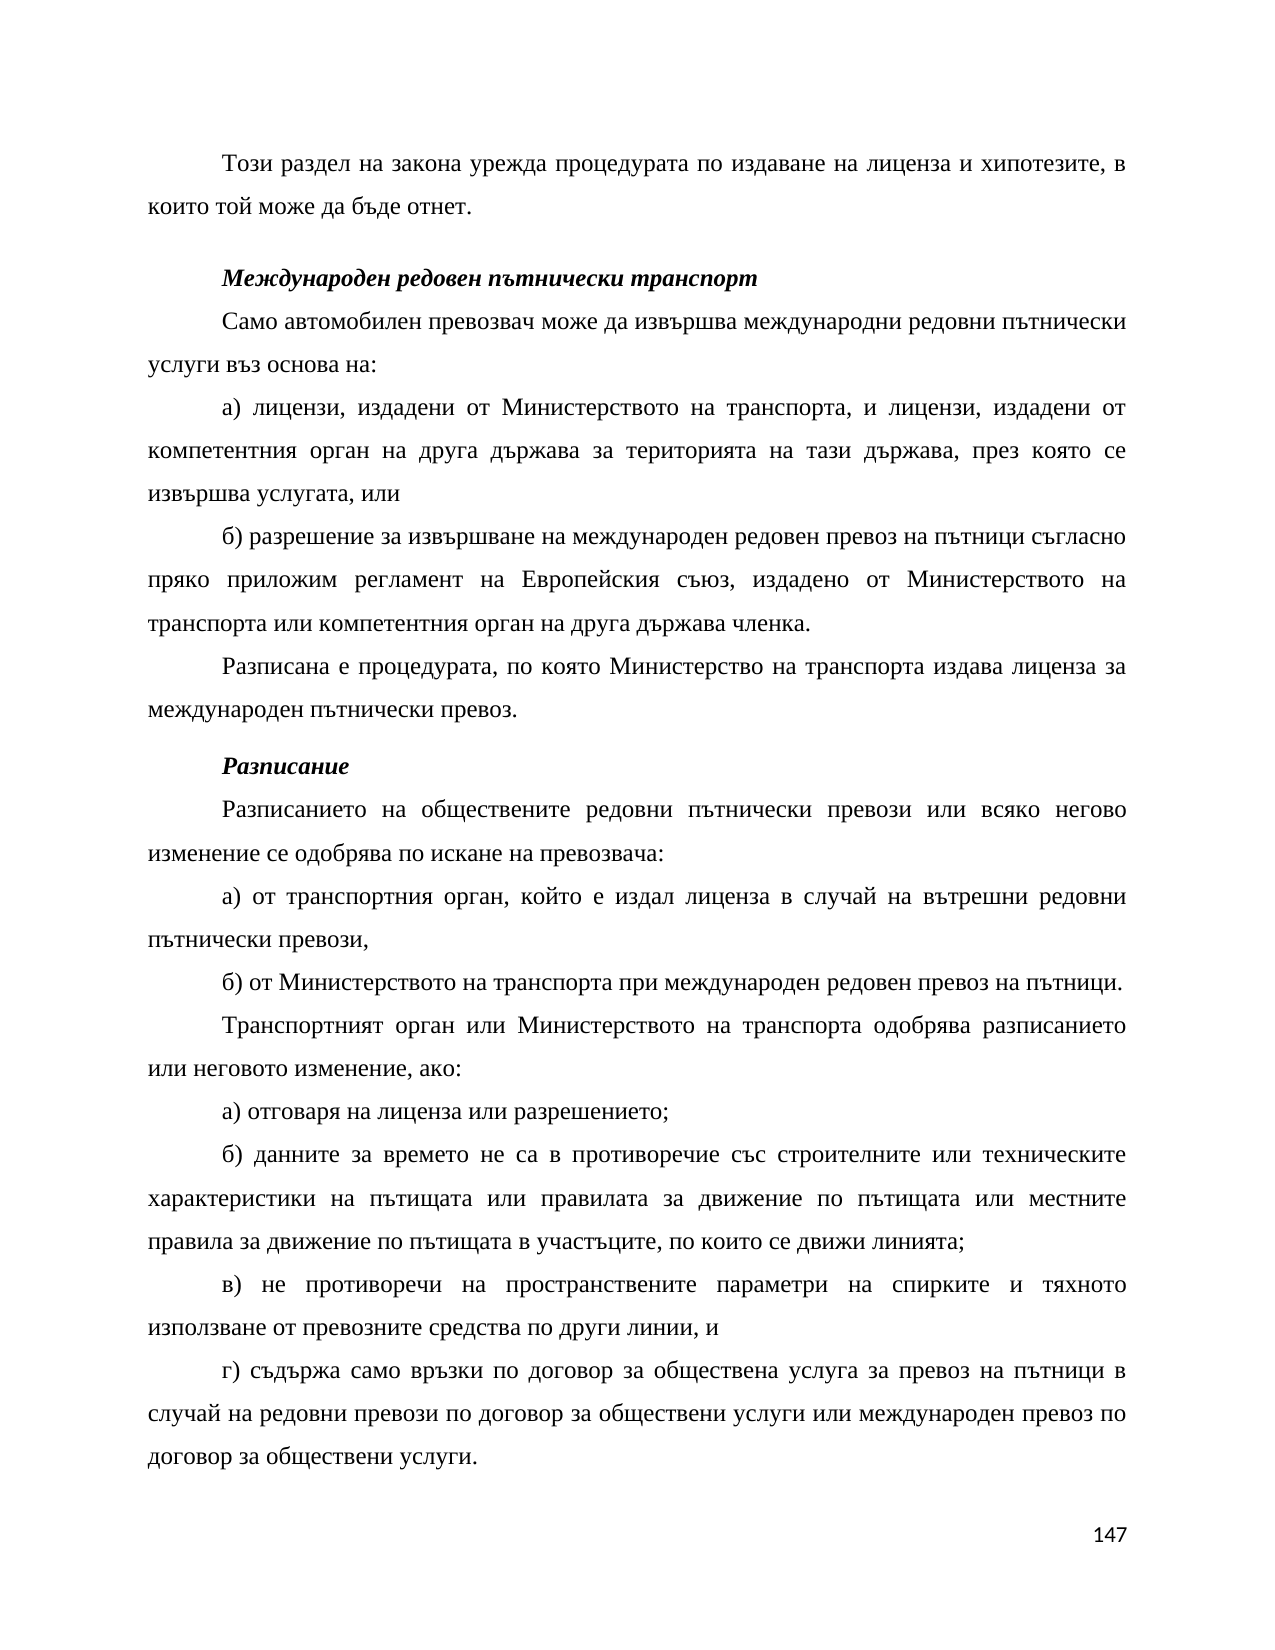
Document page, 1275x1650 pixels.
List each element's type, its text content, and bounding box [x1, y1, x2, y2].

list б) данните за времето не са в противоречие със строителните или техническите характеристики на пътищата или правилата за движение по пътищата или местните правила за движение по пътищата в участъците, по които се движи линията; [148, 1139, 1127, 1254]
list б) разрешение за извършване на международен редовен превоз на пътници съгласно пряко приложим регламент на Европейския съюз, издадено от Министерството на транспорта или компетентния орган на друга държава членка. [148, 521, 1127, 636]
list Само автомобилен превозвач може да извършва международни редовни пътнически услуги въз основа на: [148, 306, 1127, 378]
list a) отговаря на лиценза или разрешението; [148, 1096, 1127, 1125]
text Разписание [148, 751, 1127, 780]
list Този раздел на закона урежда процедурата по издаване на лиценза и хипотезите, в които той може да бъде отнет. [148, 148, 1127, 219]
list Разписанието на обществените редовни пътнически превози или всяко негово изменение се одобрява по искане на превозвача: [148, 794, 1127, 866]
list a) лицензи, издадени от Министерството на транспорта, и лицензи, издадени от компетентния орган на друга държава за територията на тази държава, през която се извършва услугата, или [148, 392, 1127, 507]
list г) съдържа само връзки по договор за обществена услуга за превоз на пътници в случай на редовни превози по договор за обществени услуги или международен превоз по договор за обществени услуги. [148, 1355, 1127, 1470]
list Разписана е процедурата, по която Министерство на транспорта издава лиценза за международен пътнически превоз. [148, 651, 1127, 723]
list Транспортният орган или Министерството на транспорта одобрява разписанието или неговото изменение, ако: [148, 1010, 1127, 1082]
list a) от транспортния орган, който е издал лиценза в случай на вътрешни редовни пътнически превози, [148, 881, 1127, 953]
text Международен редовен пътнически транспорт [148, 263, 1127, 291]
list б) от Министерството на транспорта при международен редовен превоз на пътници. [148, 967, 1127, 996]
list в) не противоречи на пространствените параметри на спирките и тяхното използване от превозните средства по други линии, и [148, 1269, 1127, 1341]
